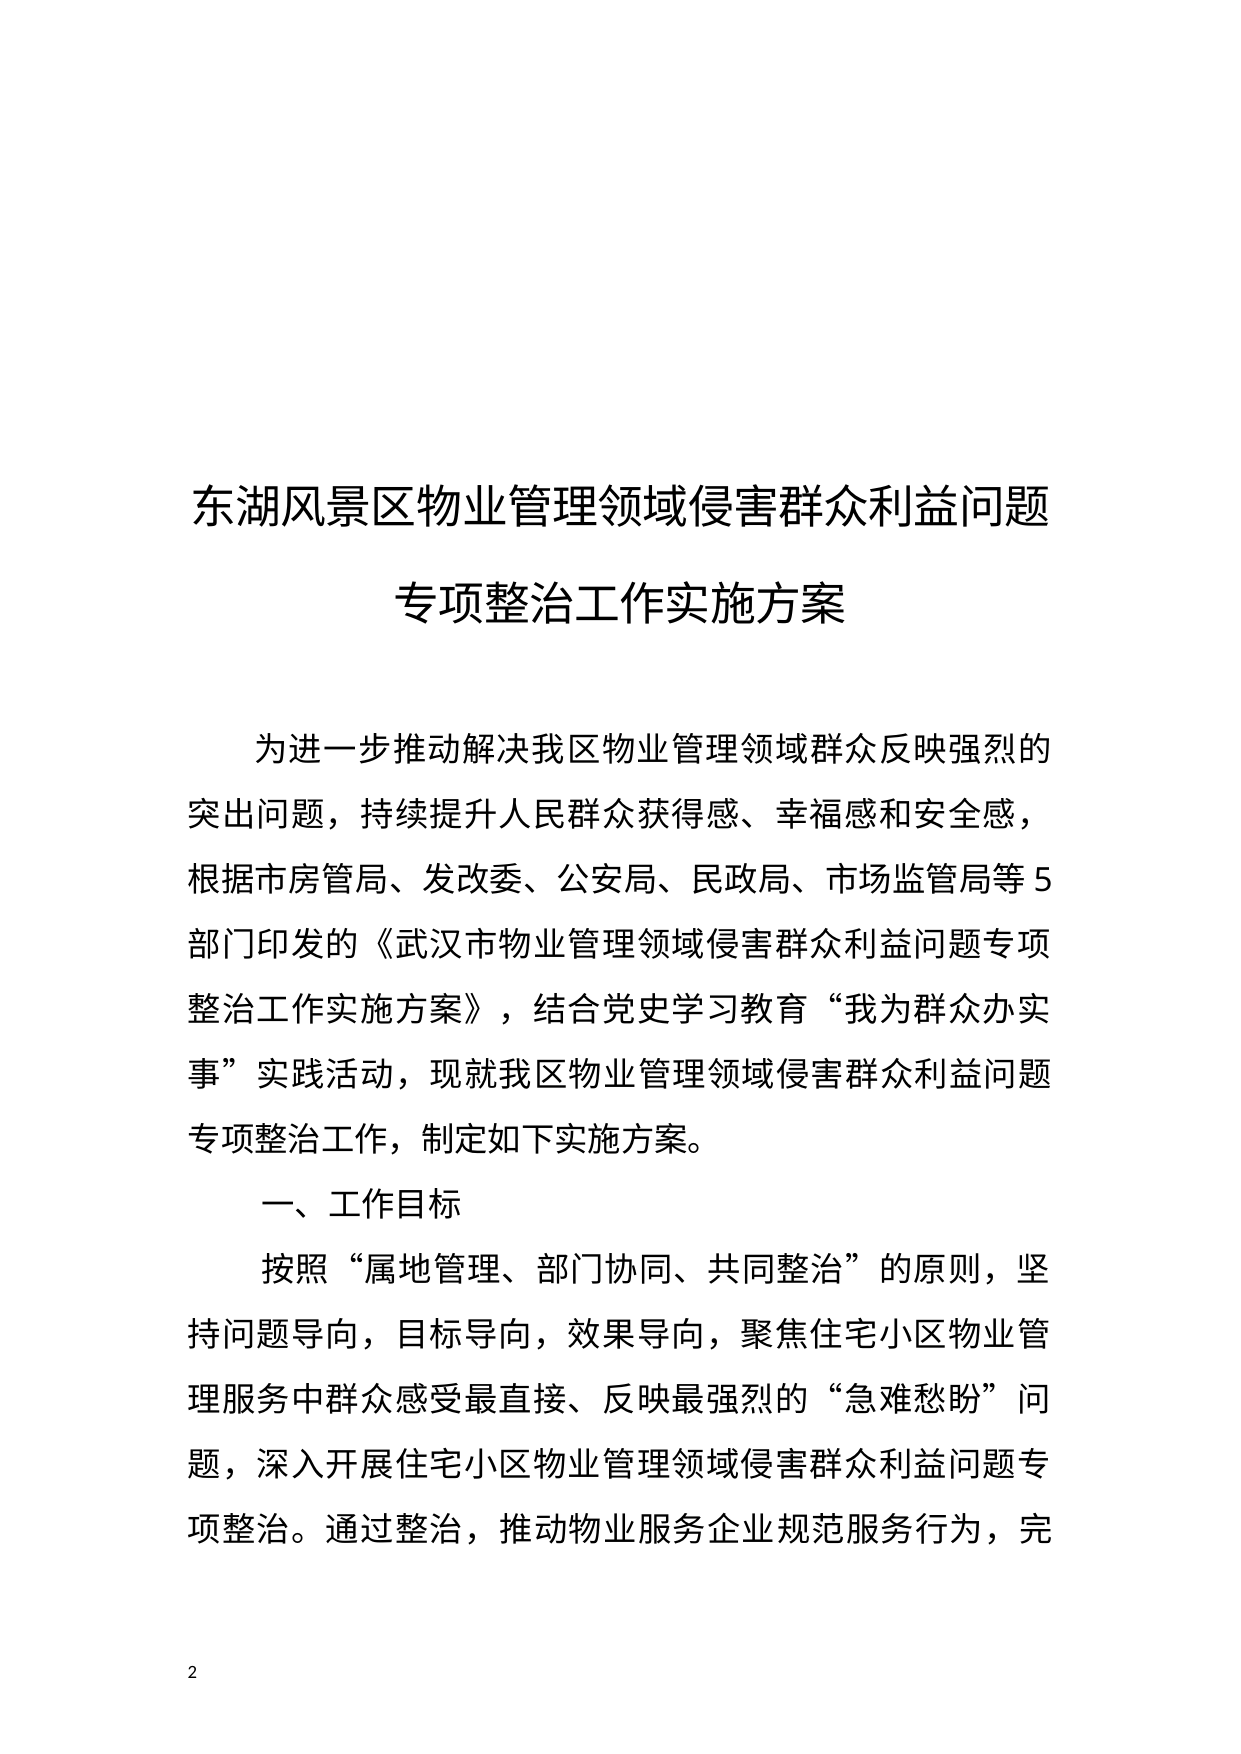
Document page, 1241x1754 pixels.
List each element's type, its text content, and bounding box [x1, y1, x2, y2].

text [187, 1234, 1053, 1559]
text 一、工作目标 [187, 1169, 1053, 1234]
text 东湖风景区物业管理领域侵害群众利益问题专项整治工作实施方案 [187, 454, 1053, 649]
text 为进一步推动解决我区物业管理领域群众反映强烈的突出问题，持续提升人民群众获得感、幸福感和安全感，根据市房管局、发改委、公安局、民政局、市场监管局等5部门印发的《武汉市物业管理领域侵害群众利益问题专项整治工作实施方案》，结合党史学习教育“我为群众办实事”实践活动，现就我区物业管理领域侵害群众利益问题专项整治工作，制定如下实施方案。 [187, 714, 1053, 1169]
